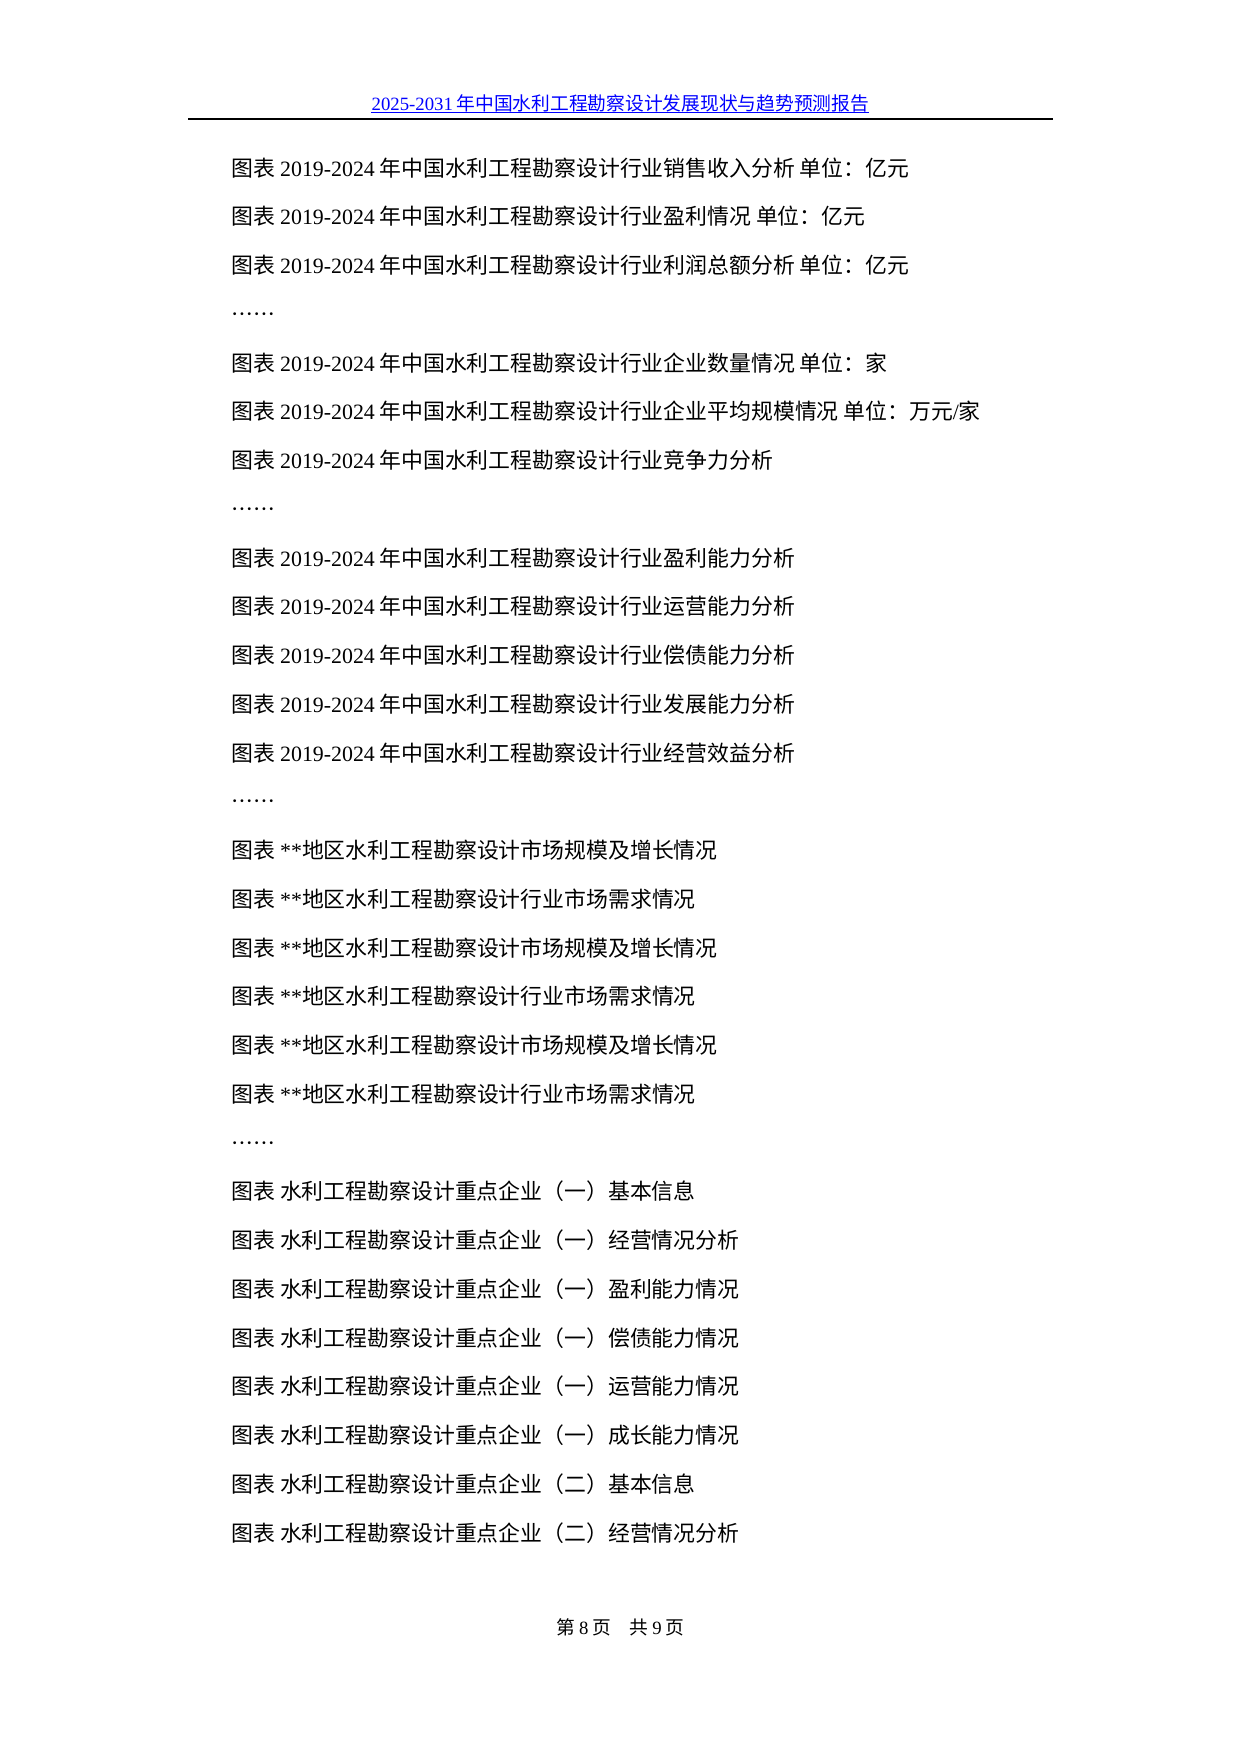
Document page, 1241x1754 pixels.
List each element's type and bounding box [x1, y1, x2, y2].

text [187, 150, 1053, 1548]
